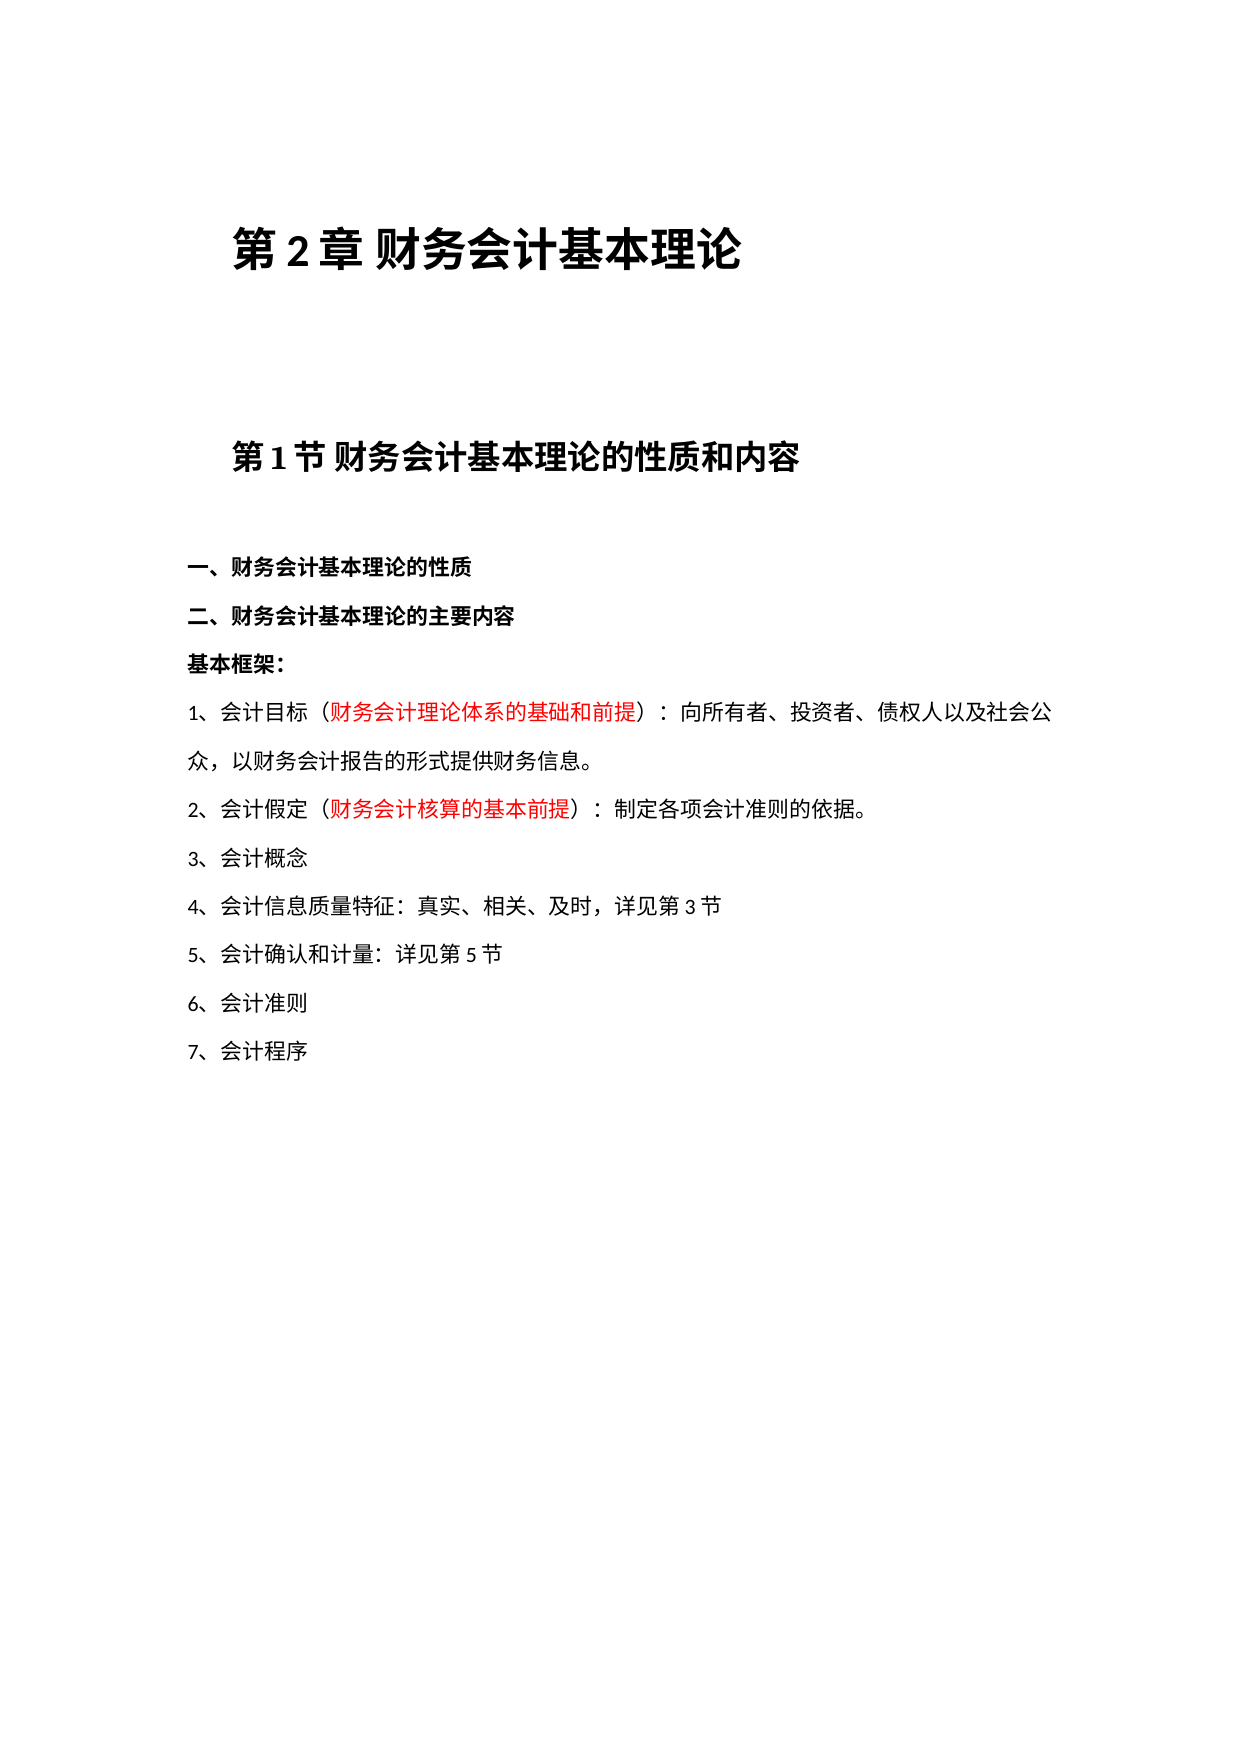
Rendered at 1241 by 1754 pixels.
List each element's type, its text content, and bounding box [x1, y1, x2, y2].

text 基本框架： [187, 647, 1053, 679]
text 1、会计目标（财务会计理论体系的基础和前提）：向所有者、投资者、债权人以及社会公众，以财务会计报告的形式提供财务信息。 [187, 695, 1053, 776]
text 6、会计准则 [187, 985, 1053, 1018]
text 二、财务会计基本理论的主要内容 [187, 598, 1053, 631]
text 2、会计假定（财务会计核算的基本前提）：制定各项会计准则的依据。 [187, 792, 1053, 824]
subtitle 第1节 财务会计基本理论的性质和内容 [187, 423, 1053, 488]
text 3、会计概念 [187, 840, 1053, 873]
text 4、会计信息质量特征：真实、相关、及时，详见第3节 [187, 889, 1053, 921]
text 7、会计程序 [187, 1034, 1053, 1066]
text 5、会计确认和计量：详见第5节 [187, 937, 1053, 969]
text 一、财务会计基本理论的性质 [187, 550, 1053, 582]
subtitle 第2章 财务会计基本理论 [187, 197, 1053, 295]
